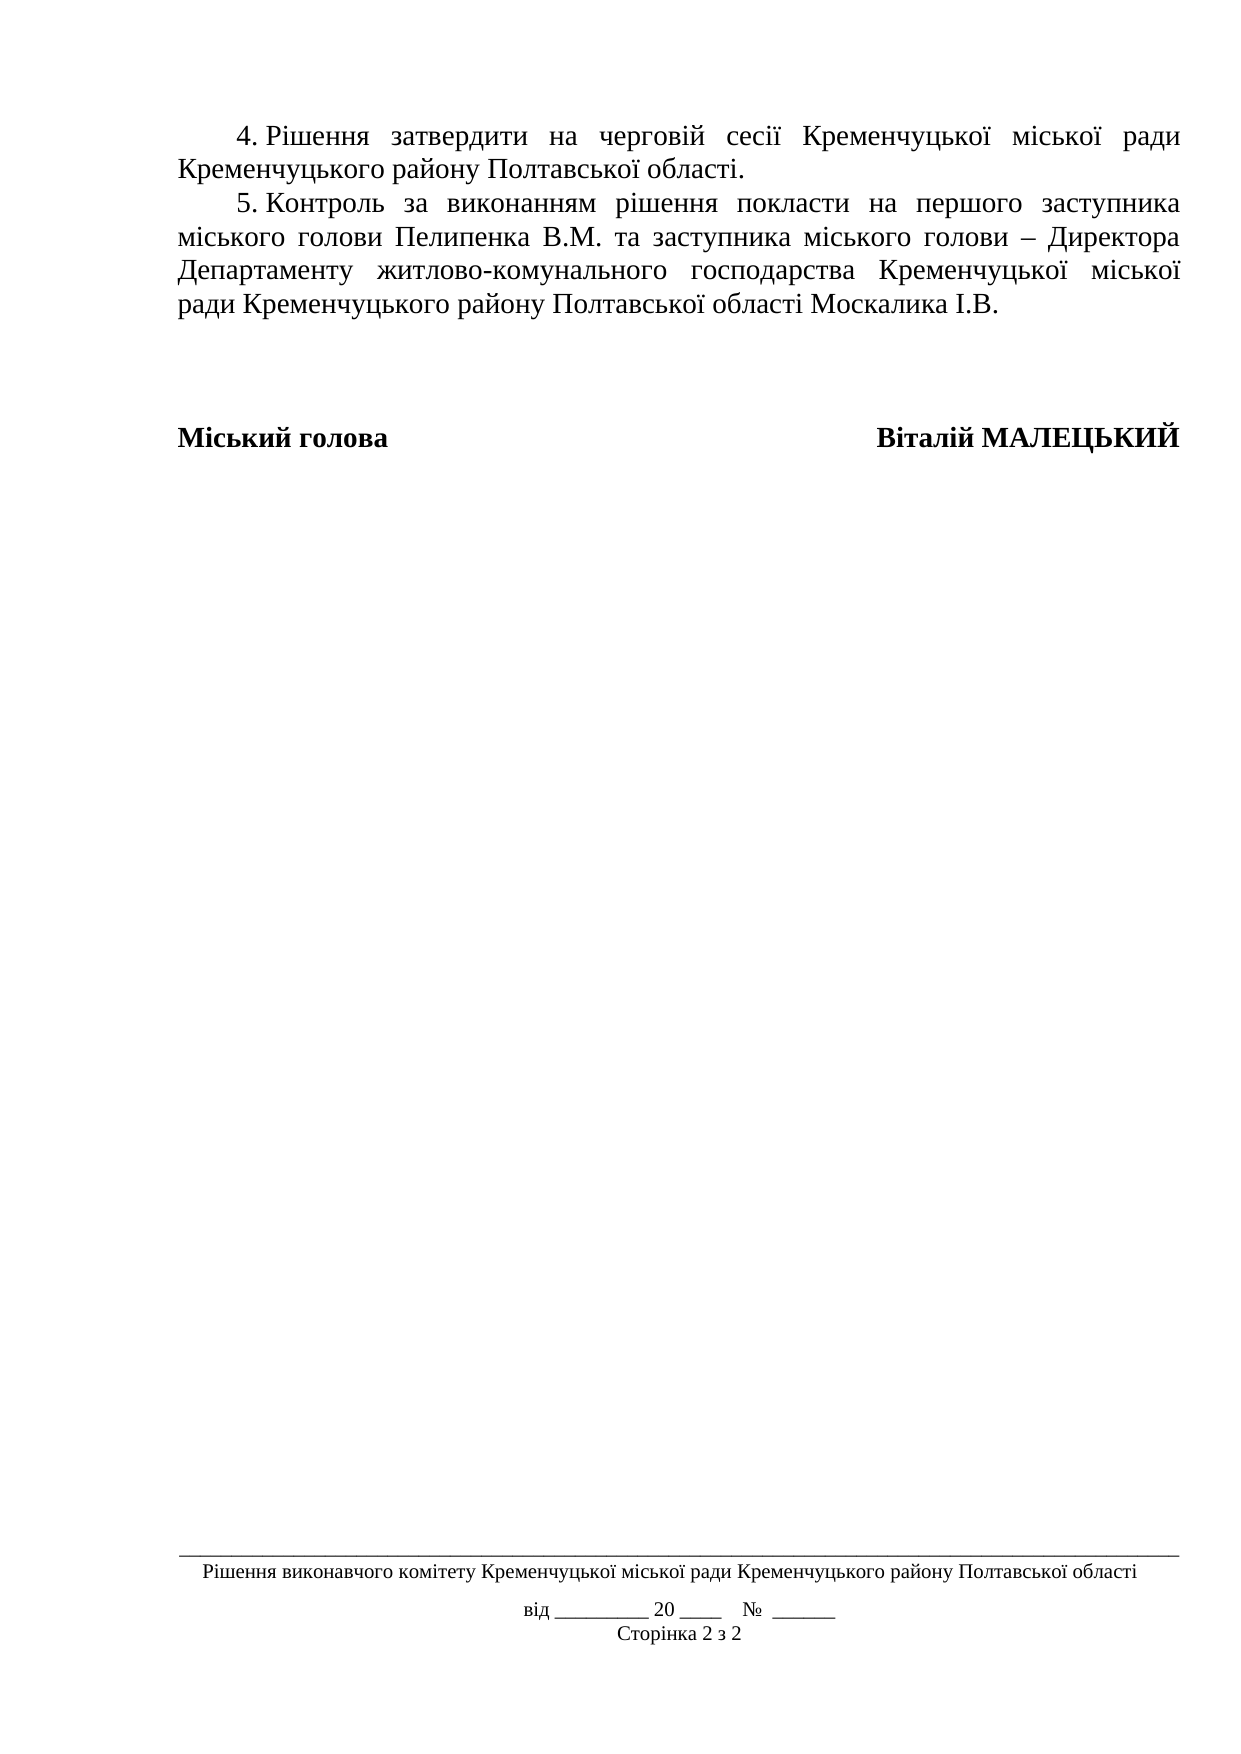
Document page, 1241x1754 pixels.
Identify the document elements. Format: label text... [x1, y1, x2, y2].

text 5. Контроль за виконанням рішення покласти на першого заступника міського голови Пелипенка В.М. та заступника міського голови – Директора Департаменту житлово-комунального господарства Кременчуцької міської ради Кременчуцького району Полтавської області Москалика І.В. [177, 185, 1181, 319]
text 4. Рішення затвердити на черговій сесії Кременчуцької міської ради Кременчуцького району Полтавської області. [177, 118, 1181, 185]
text Міський голова Віталій МАЛЕЦЬКИЙ [177, 420, 1183, 453]
